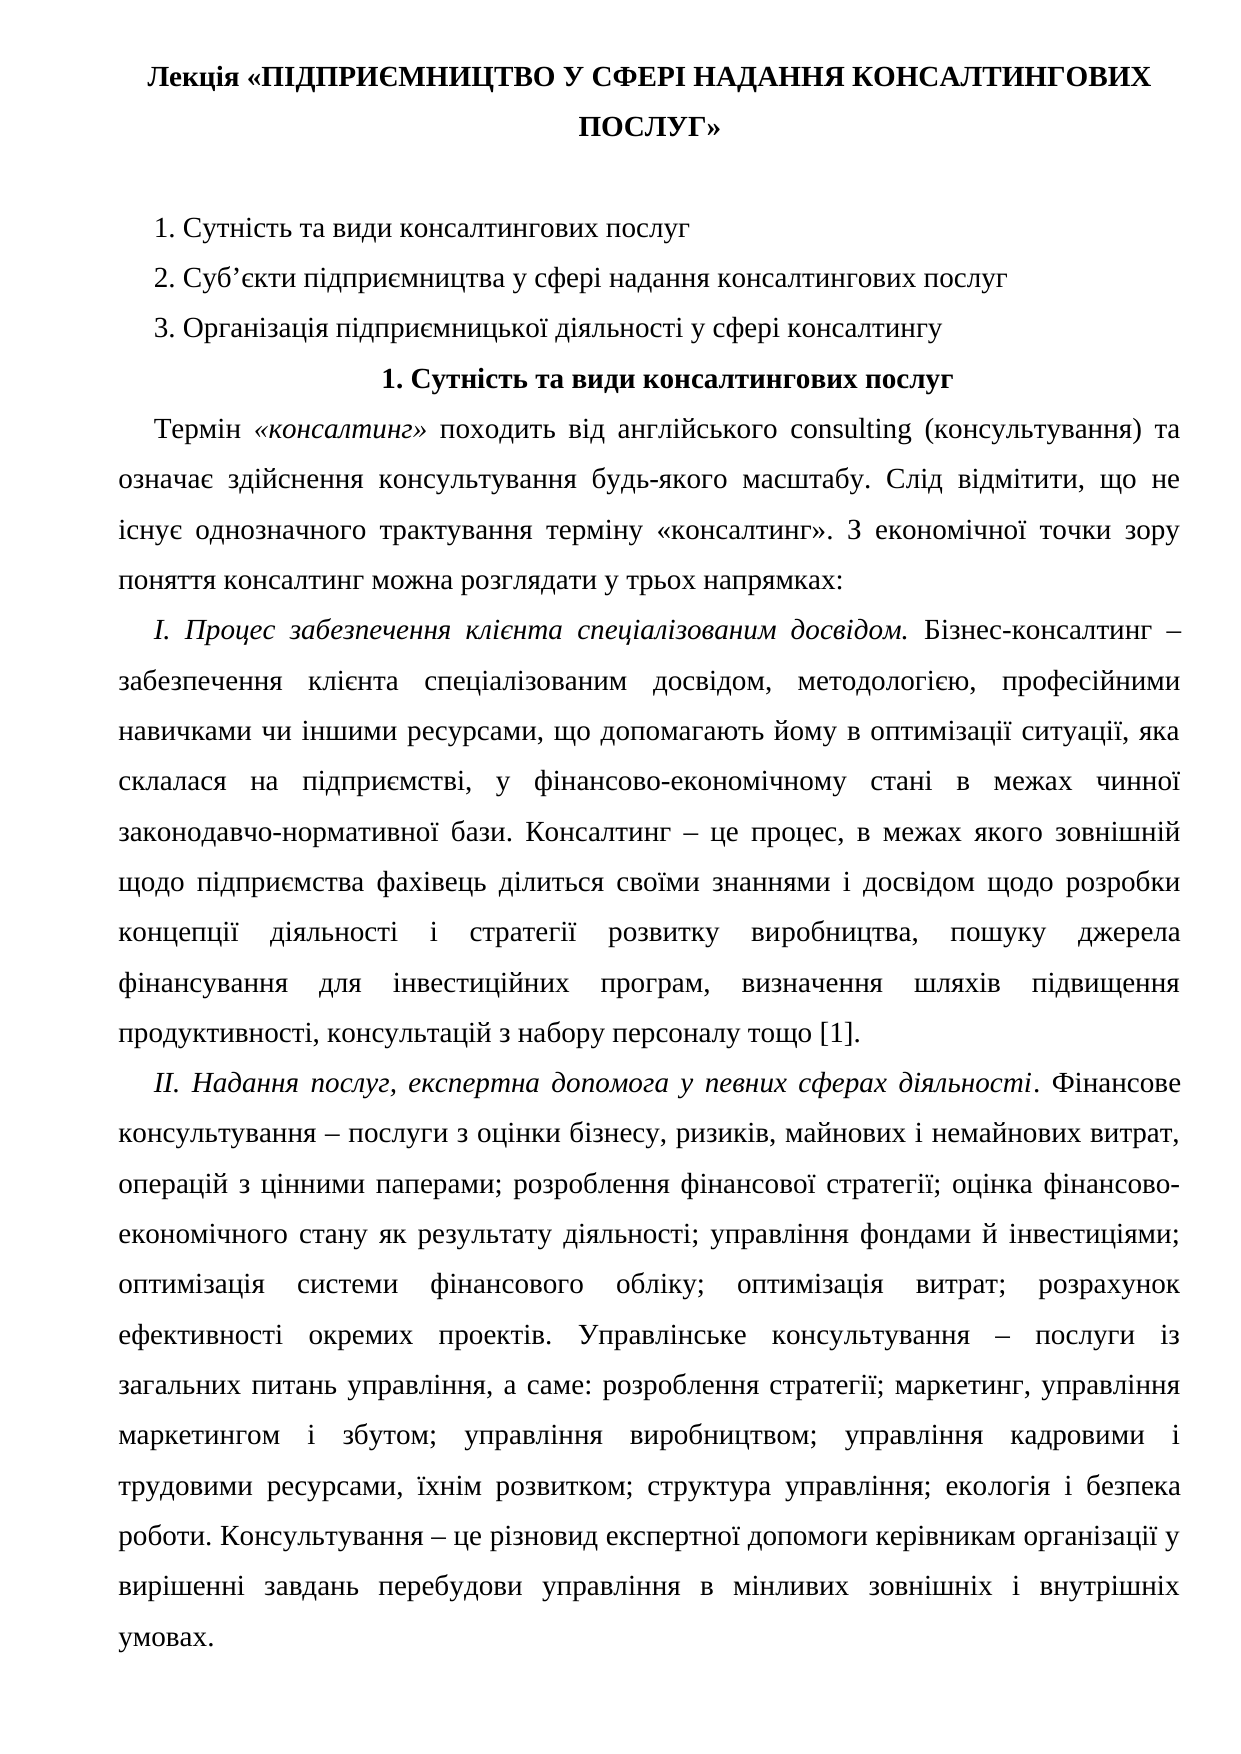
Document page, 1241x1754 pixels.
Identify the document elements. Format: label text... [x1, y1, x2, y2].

text II. Надання послуг, експертна допомога у певних сферах діяльності. Фінансове консультування – послуги з оцінки бізнесу, ризиків, майнових і немайнових витрат, операцій з цінними паперами; розроблення фінансової стратегії; оцінка фінансово-економічного стану як результату діяльності; управління фондами й інвестиціями; оптимізація системи фінансового обліку; оптимізація витрат; розрахунок ефективності окремих проектів. Управлінське консультування – послуги із загальних питань управління, а саме: розроблення стратегії; маркетинг, управління маркетингом і збутом; управління виробництвом; управління кадровими і трудовими ресурсами, їхнім розвитком; структура управління; екологія і безпека роботи. Консультування – це різновид експертної допомоги керівникам організації у вирішенні завдань перебудови управління в мінливих зовнішніх і внутрішніх умовах. [118, 1065, 1181, 1652]
text 2. Суб’єкти підприємництва у сфері надання консалтингових послуг [118, 260, 1181, 294]
text 1. Сутність та види консалтингових послуг [118, 361, 1181, 394]
text 1. Сутність та види консалтингових послуг [118, 210, 1181, 243]
text I. Процес забезпечення клієнта спеціалізованим досвідом. Бізнес-консалтинг – забезпечення клієнта спеціалізованим досвідом, методологією, професійними навичками чи іншими ресурсами, що допомагають йому в оптимізації ситуації, яка склалася на підприємстві, у фінансово-економічному стані в межах чинної законодавчо-нормативної бази. Консалтинг – це процес, в межах якого зовнішній щодо підприємства фахівець ділиться своїми знаннями і досвідом щодо розробки концепції діяльності і стратегії розвитку виробництва, пошуку джерела фінансування для інвестиційних програм, визначення шляхів підвищення продуктивності, консультацій з набору персоналу тощо [1]. [118, 612, 1181, 1048]
text 3. Організація підприємницької діяльності у сфері консалтингу [118, 311, 1181, 344]
text Термін «консалтинг» походить від англійського consulting (консультування) та означає здійснення консультування будь-якого масштабу. Слід відмітити, що не існує однозначного трактування терміну «консалтинг». З економічної точки зору поняття консалтинг можна розглядати у трьох напрямках: [118, 411, 1181, 596]
text Лекція «ПІДПРИЄМНИЦТВО У СФЕРІ НАДАННЯ КОНСАЛТИНГОВИХ ПОСЛУГ» [118, 59, 1181, 143]
